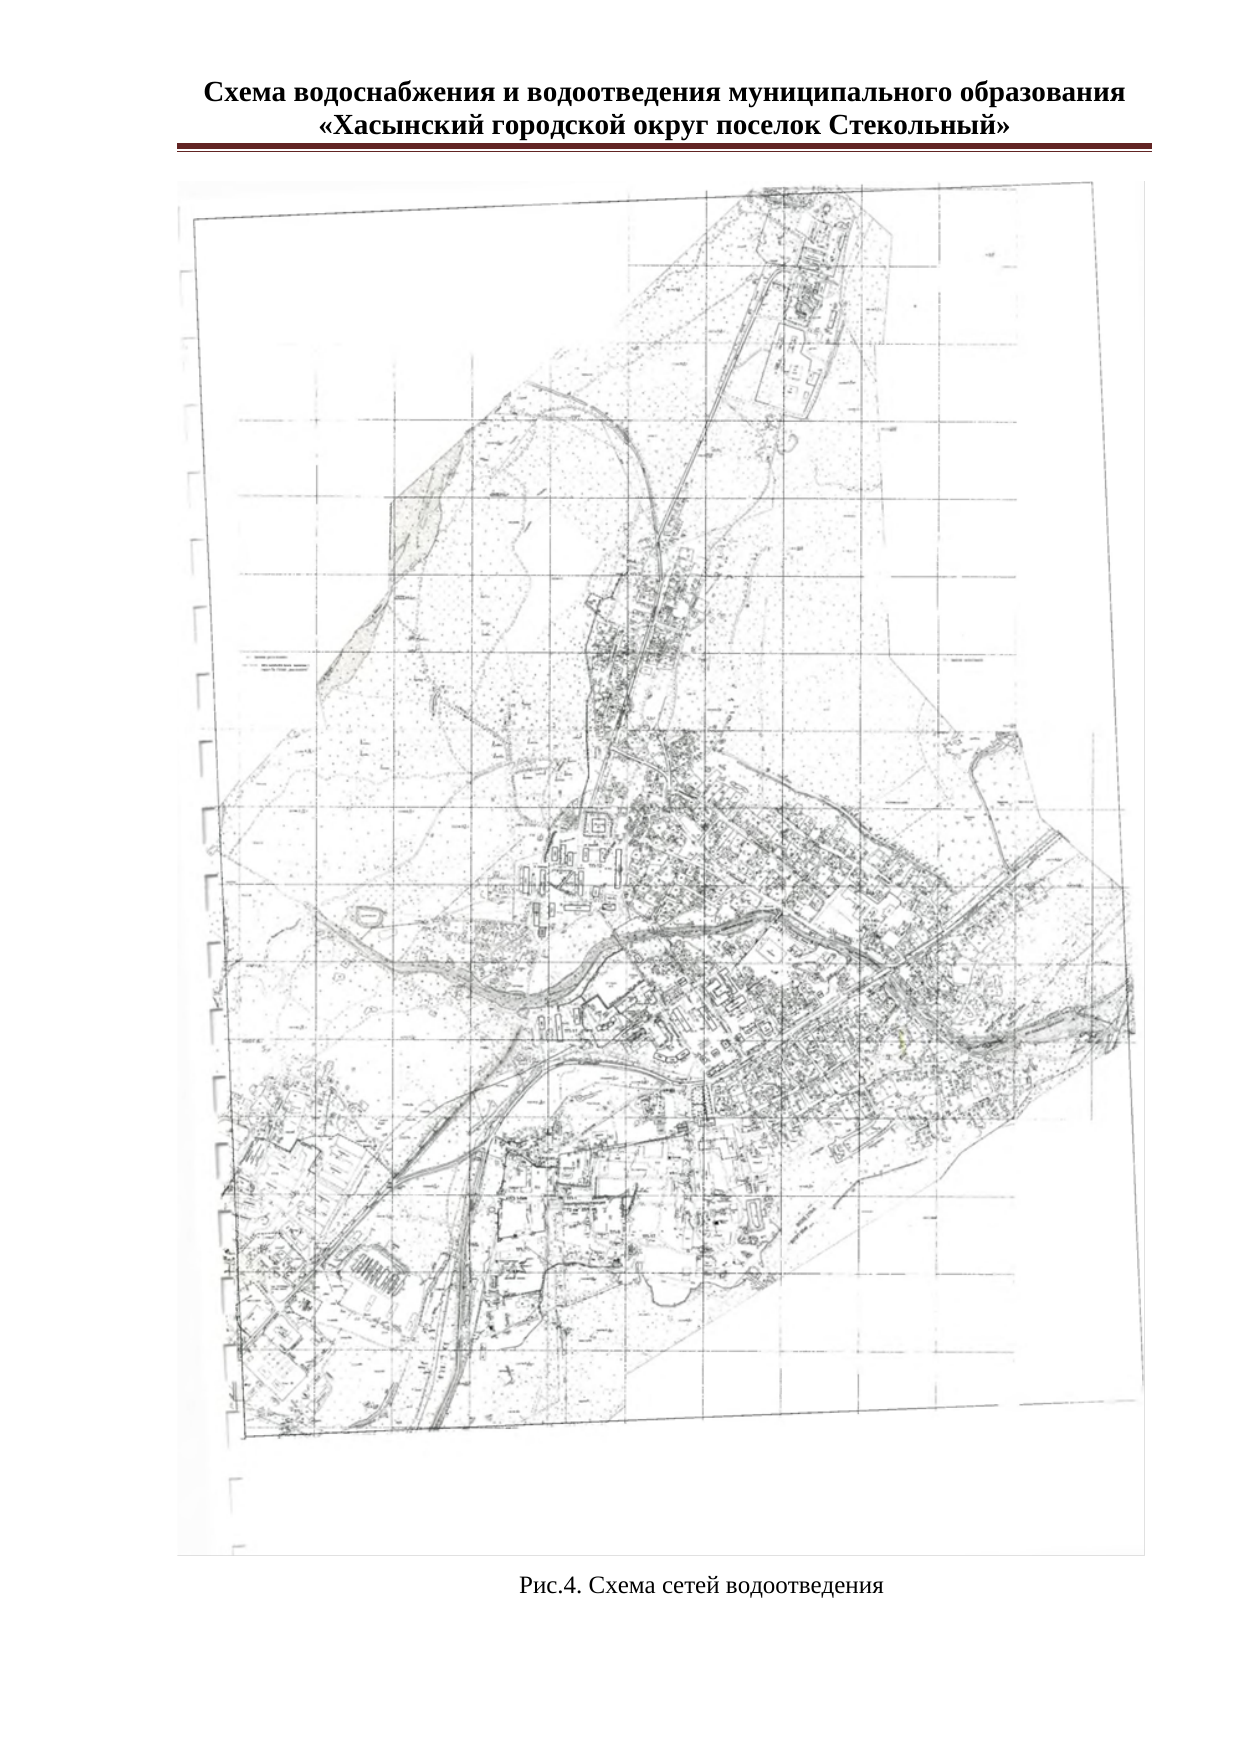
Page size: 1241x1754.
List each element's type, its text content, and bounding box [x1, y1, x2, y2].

text Рис.4. Схема сетей водоотведения [177, 1571, 1152, 1599]
picture [177, 181, 1146, 1557]
